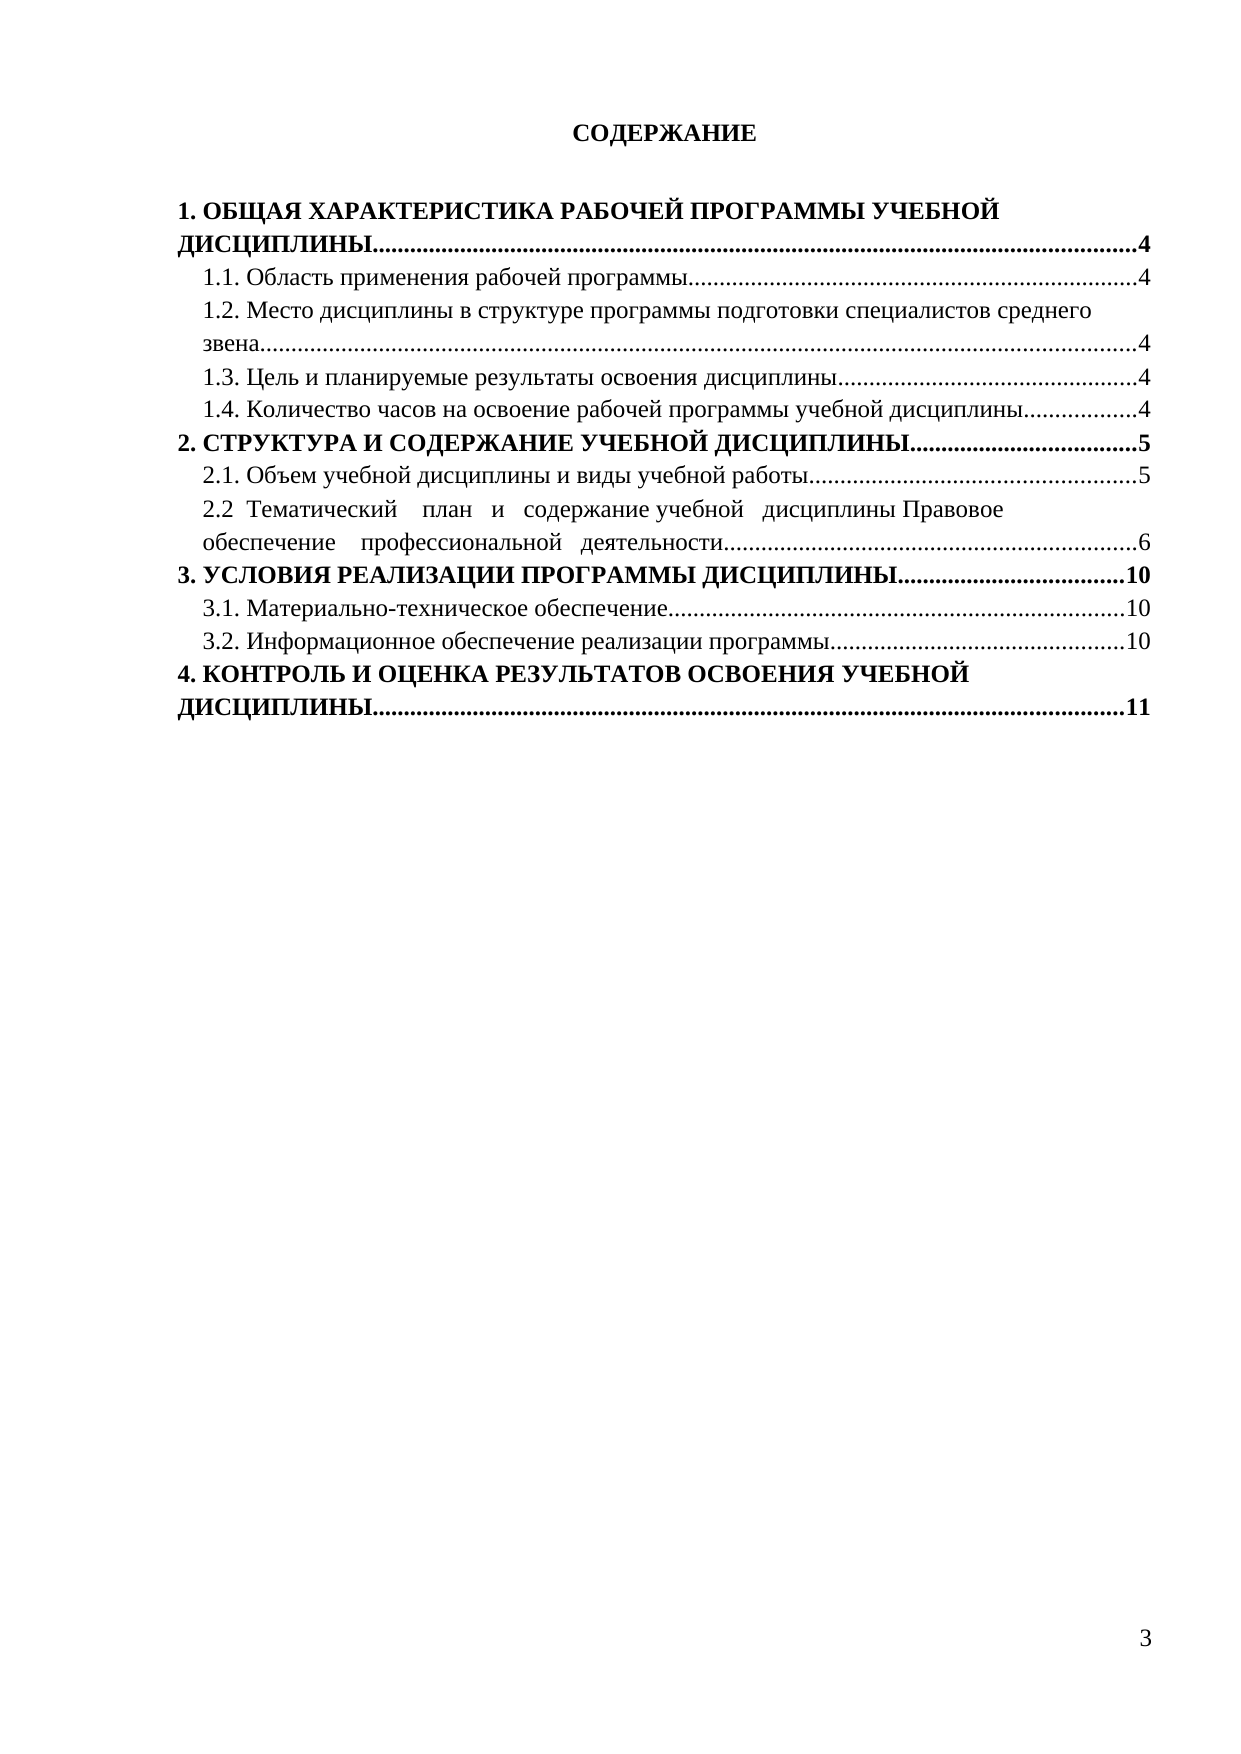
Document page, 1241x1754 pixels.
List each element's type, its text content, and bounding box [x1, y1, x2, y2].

text 3. УСЛОВИЯ РЕАЛИЗАЦИИ ПРОГРАММЫ ДИСЦИПЛИНЫ 10 [177, 560, 1152, 588]
text 4. КОНТРОЛЬ И ОЦЕНКА РЕЗУЛЬТАТОВ ОСВОЕНИЯ УЧЕБНОЙ ДИСЦИПЛИНЫ 11 [177, 659, 1152, 721]
text 1.2. Место дисциплины в структуре программы подготовки специалистов среднего звена 4 [202, 296, 1152, 357]
text 1.3. Цель и планируемые результаты освоения дисциплины 4 [202, 362, 1152, 390]
text 2.1. Объем учебной дисциплины и виды учебной работы 5 [202, 461, 1152, 489]
text 3.1. Материально-техническое обеспечение 10 [202, 593, 1152, 621]
text 3.2. Информационное обеспечение реализации программы 10 [202, 626, 1152, 654]
text 1.1. Область применения рабочей программы 4 [202, 262, 1152, 291]
text 2.2 Тематический план и содержание учебной дисциплины Правовое обеспечение профессиональной деятельности 6 [202, 494, 1152, 555]
text 1.4. Количество часов на освоение рабочей программы учебной дисциплины 4 [202, 394, 1152, 423]
subtitle СОДЕРЖАНИЕ [177, 118, 1152, 147]
text 1. ОБЩАЯ ХАРАКТЕРИСТИКА РАБОЧЕЙ ПРОГРАММЫ УЧЕБНОЙ ДИСЦИПЛИНЫ 4 [177, 196, 1152, 258]
text 2. СТРУКТУРА И СОДЕРЖАНИЕ УЧЕБНОЙ ДИСЦИПЛИНЫ 5 [177, 428, 1152, 456]
